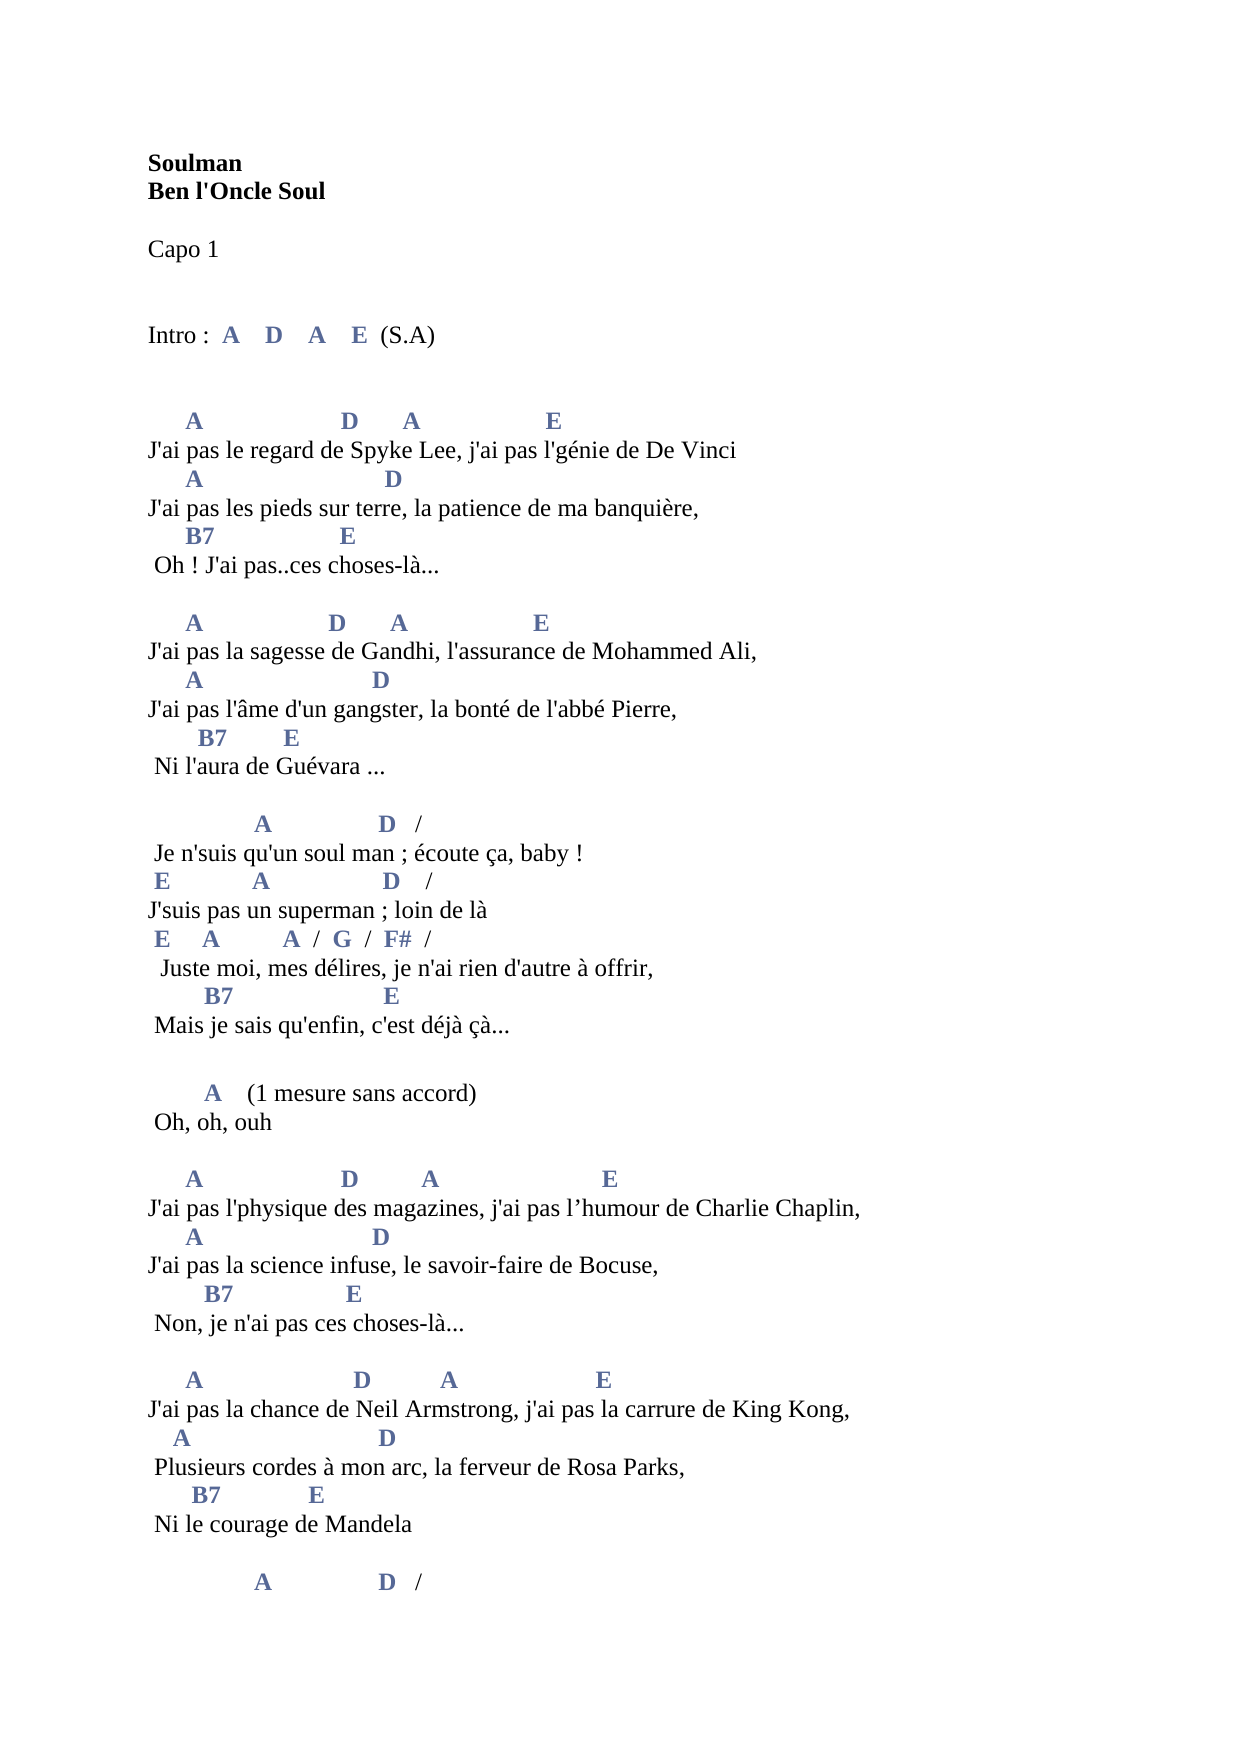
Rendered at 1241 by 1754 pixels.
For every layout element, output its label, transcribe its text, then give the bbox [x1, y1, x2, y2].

text A (1 mesure sans accord) [148, 1078, 1093, 1107]
text J'ai pas le regard de Spyke Lee, j'ai pas l'génie de De Vinci [148, 435, 1093, 464]
text Intro : A D A E (S.A) [148, 291, 1093, 349]
text J'ai pas l'physique des magazines, j'ai pas l’humour de Charlie Chaplin, [148, 1193, 1093, 1222]
text Juste moi, mes délires, je n'ai rien d'autre à offrir, [148, 953, 1093, 981]
text J'ai pas l'âme d'un gangster, la bonté de l'abbé Pierre, [148, 694, 1093, 723]
text A D [148, 665, 1093, 694]
text B7 E [148, 981, 1093, 1010]
text A D A E [148, 1164, 1093, 1193]
text B7 E [148, 521, 1093, 550]
text Oh, oh, ouh [148, 1107, 1093, 1136]
text B7 E [148, 723, 1093, 751]
text A D / [148, 809, 1093, 838]
text A D A E [148, 1366, 1093, 1394]
text Ni l'aura de Guévara ... [148, 751, 1093, 780]
text Je n'suis qu'un soul man ; écoute ça, baby ! [148, 838, 1093, 866]
text A D A E [148, 608, 1093, 636]
text A D / [148, 1567, 1093, 1596]
text Capo 1 [148, 234, 1093, 263]
text J'suis pas un superman ; loin de là [148, 895, 1093, 924]
text Ni le courage de Mandela [148, 1509, 1093, 1538]
text J'ai pas la science infuse, le savoir-faire de Bocuse, [148, 1251, 1093, 1279]
text J'ai pas la chance de Neil Armstrong, j'ai pas la carrure de King Kong, [148, 1394, 1093, 1423]
text Soulman [148, 148, 1093, 176]
text Non, je n'ai pas ces choses-là... [148, 1308, 1093, 1337]
text A D [148, 1423, 1093, 1452]
text B7 E [148, 1279, 1093, 1308]
text A D [148, 1222, 1093, 1251]
text Oh ! J'ai pas..ces choses-là... [148, 550, 1093, 579]
text B7 E [148, 1481, 1093, 1509]
text Mais je sais qu'enfin, c'est déjà çà... [148, 1010, 1093, 1039]
text A D A E [148, 406, 1093, 435]
text E A A / G / F# / [148, 924, 1093, 953]
text A D [148, 464, 1093, 493]
text E A D / [148, 866, 1093, 895]
text Plusieurs cordes à mon arc, la ferveur de Rosa Parks, [148, 1452, 1093, 1481]
text Ben l'Oncle Soul [148, 176, 1093, 205]
text J'ai pas les pieds sur terre, la patience de ma banquière, [148, 493, 1093, 521]
text J'ai pas la sagesse de Gandhi, l'assurance de Mohammed Ali, [148, 636, 1093, 665]
